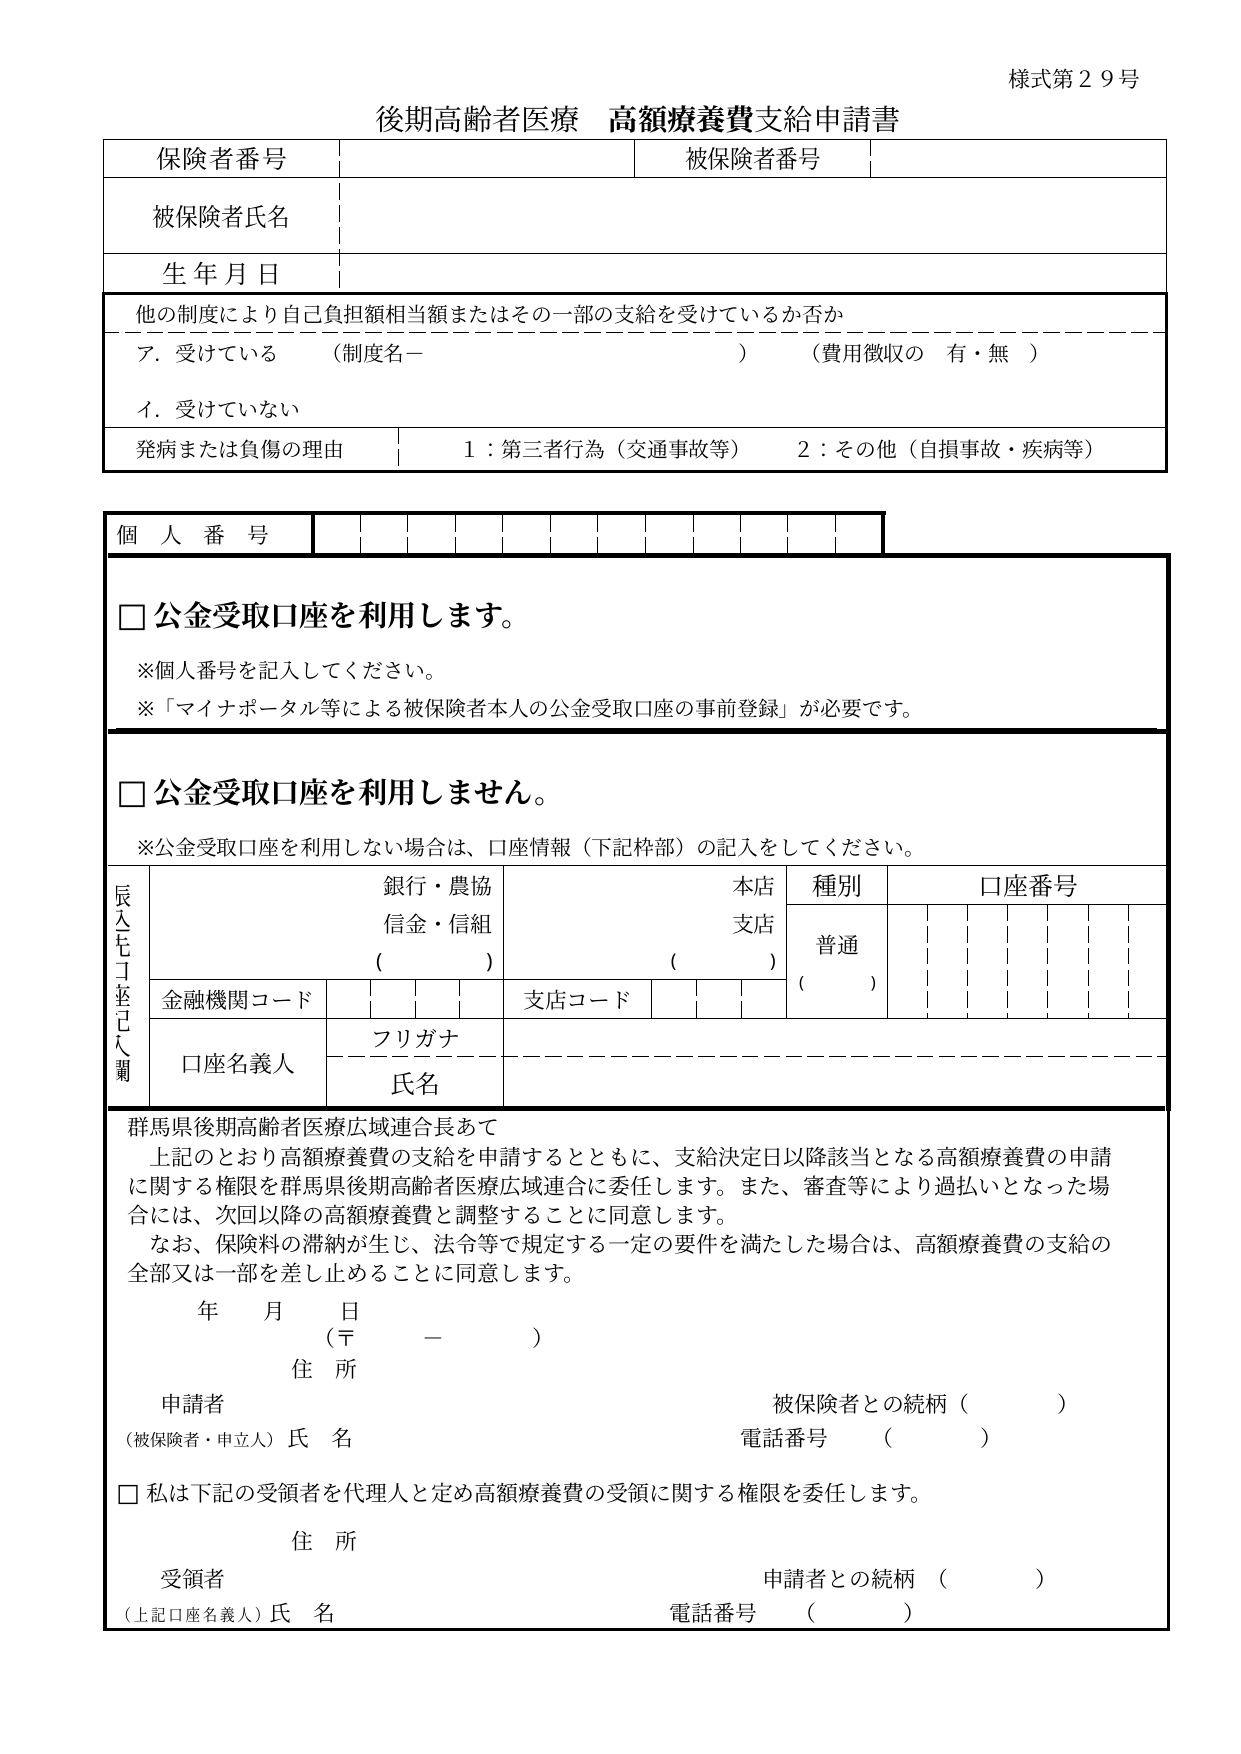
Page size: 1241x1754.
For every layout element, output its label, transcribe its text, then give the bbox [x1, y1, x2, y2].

table_header [836, 515, 881, 553]
table_cell [968, 905, 1008, 1017]
table_cell １：第三者行為（交通事故等） ２：その他（自損事故・疾病等） [399, 428, 1165, 470]
table_cell 本店 支店 ( ) [504, 866, 786, 979]
table_cell 銀行・農協 信金・信組 ( ) [150, 866, 503, 979]
text 様式第２９号 [136, 59, 1140, 97]
table_cell 普通 ( ) [787, 905, 887, 1017]
table_cell [504, 1056, 1166, 1106]
table_cell [415, 980, 459, 1017]
table_header [315, 515, 360, 553]
table_cell フリガナ [327, 1019, 503, 1056]
table_header [503, 515, 550, 553]
table_cell [652, 980, 697, 1017]
table_header [339, 140, 634, 177]
table_cell [371, 980, 415, 1017]
table_cell 群馬県後期高齢者医療広域連合長あて 上記のとおり高額療養費の支給を申請するとともに、支給決定日以降該当となる高額療養費の申請 に関する権限を群馬県後期高齢者医療広域連合に委任します。また、審査等により過払いとなった場 合には、次回以降の高額療養費と調整することに同意します。 なお、保険料の滞納が生じ、法令等で規定する一定の要件を満たした場合は、高額療養費の支給の 全部又は一部を差し止めることに同意します。 年 月 日 （〒 － ） 住 所 申請者 被保険者との続柄（ ） （被保険者・申立人） 氏 名 電話番号 （ ） □ 私は下記の受領者を代理人と定め高額療養費の受領に関する権限を委任します。 住 所 受領者 申請者との続柄 （ ） （上記口座名義人）氏 名 電話番号 （ ） [107, 1106, 1167, 1627]
table_cell [742, 980, 786, 1017]
table_cell [327, 980, 371, 1017]
table_cell ア．受けている （制度名－ ） （費用徴収の 有・無 ） イ．受けていない [105, 332, 1165, 427]
table_cell □ 公金受取口座を利用しません。 ※公金受取口座を利用しない場合は、口座情報（下記枠部）の記入をしてください。 [107, 730, 1166, 865]
table_header 被保険者番号 [635, 140, 871, 177]
table_cell [928, 905, 968, 1017]
table_cell 種別 [787, 866, 887, 904]
table_cell [697, 980, 742, 1017]
table_cell [1048, 905, 1088, 1017]
table_cell 振込先口座記入欄 [107, 866, 149, 1106]
table_cell [888, 905, 928, 1017]
table_cell [1128, 905, 1166, 1017]
table_cell 被保険者氏名 [104, 178, 339, 253]
table_cell [1008, 905, 1048, 1017]
table_header [871, 140, 1166, 177]
table_header 保険者番号 [104, 140, 339, 177]
table_cell [339, 254, 1166, 292]
table_cell [1088, 905, 1128, 1017]
table_cell 他の制度により自己負担額相当額またはその一部の支給を受けているか否か [105, 295, 1165, 332]
table_cell 生年月日 [104, 254, 339, 292]
table_header [598, 515, 646, 553]
table_cell 氏名 [327, 1056, 503, 1106]
table_cell 支店コード [504, 980, 651, 1017]
table_cell [459, 980, 503, 1017]
table_header [646, 515, 693, 553]
table_header [360, 515, 408, 553]
text 後期高齢者医療 高額療養費支給申請書 [136, 97, 1140, 138]
table_header [408, 515, 455, 553]
table_cell 発病または負傷の理由 [105, 428, 398, 470]
table_cell □ 公金受取口座を利用します。 ※個人番号を記入してください。 ※「マイナポータル等による被保険者本人の公金受取口座の事前登録」が必要です。 [107, 554, 1166, 729]
table_cell 口座名義人 [150, 1019, 326, 1106]
table_cell 口座番号 [888, 866, 1166, 904]
table_cell 金融機関コード [150, 980, 326, 1017]
table_header [693, 515, 740, 553]
table_header [550, 515, 598, 553]
table_cell [504, 1019, 1166, 1056]
table_cell [339, 178, 1166, 253]
table_header [455, 515, 503, 553]
table_header [788, 515, 836, 553]
table_header [740, 515, 788, 553]
table_header 個 人 番 号 [107, 515, 311, 553]
